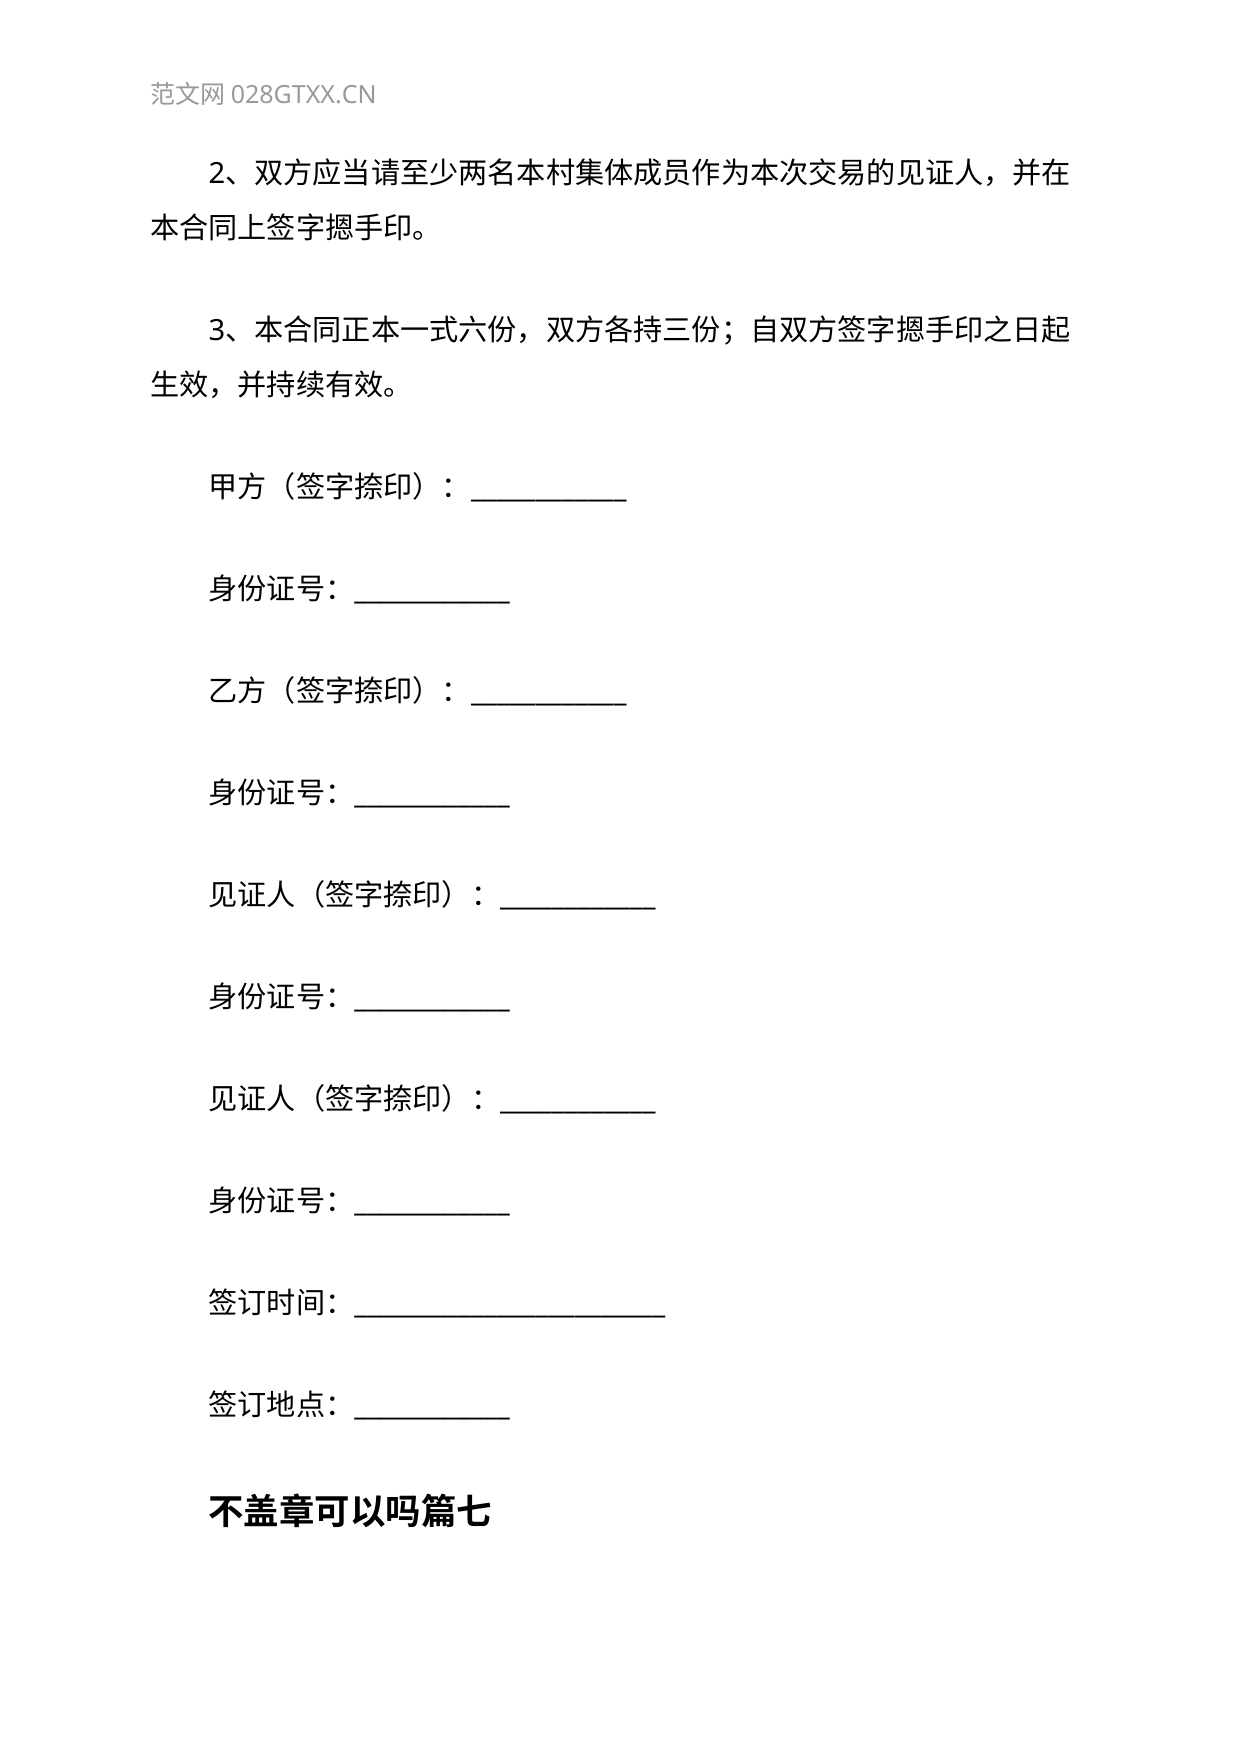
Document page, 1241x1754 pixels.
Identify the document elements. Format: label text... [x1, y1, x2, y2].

text 签订时间：________________________ [150, 1279, 1090, 1322]
text 身份证号：____________ [150, 1177, 1090, 1220]
text 2、双方应当请至少两名本村集体成员作为本次交易的见证人，并在本合同上签字摁手印。 [150, 150, 1090, 247]
text 身份证号：____________ [150, 769, 1090, 812]
text 不盖章可以吗篇七 [150, 1483, 1090, 1534]
text 见证人（签字捺印）：____________ [150, 871, 1090, 914]
text 签订地点：____________ [150, 1381, 1090, 1424]
text 甲方（签字捺印）：____________ [150, 463, 1090, 506]
text 乙方（签字捺印）：____________ [150, 667, 1090, 710]
text 3、本合同正本一式六份，双方各持三份；自双方签字摁手印之日起生效，并持续有效。 [150, 307, 1090, 404]
text 身份证号：____________ [150, 566, 1090, 608]
text 身份证号：____________ [150, 973, 1090, 1016]
text 见证人（签字捺印）：____________ [150, 1075, 1090, 1118]
